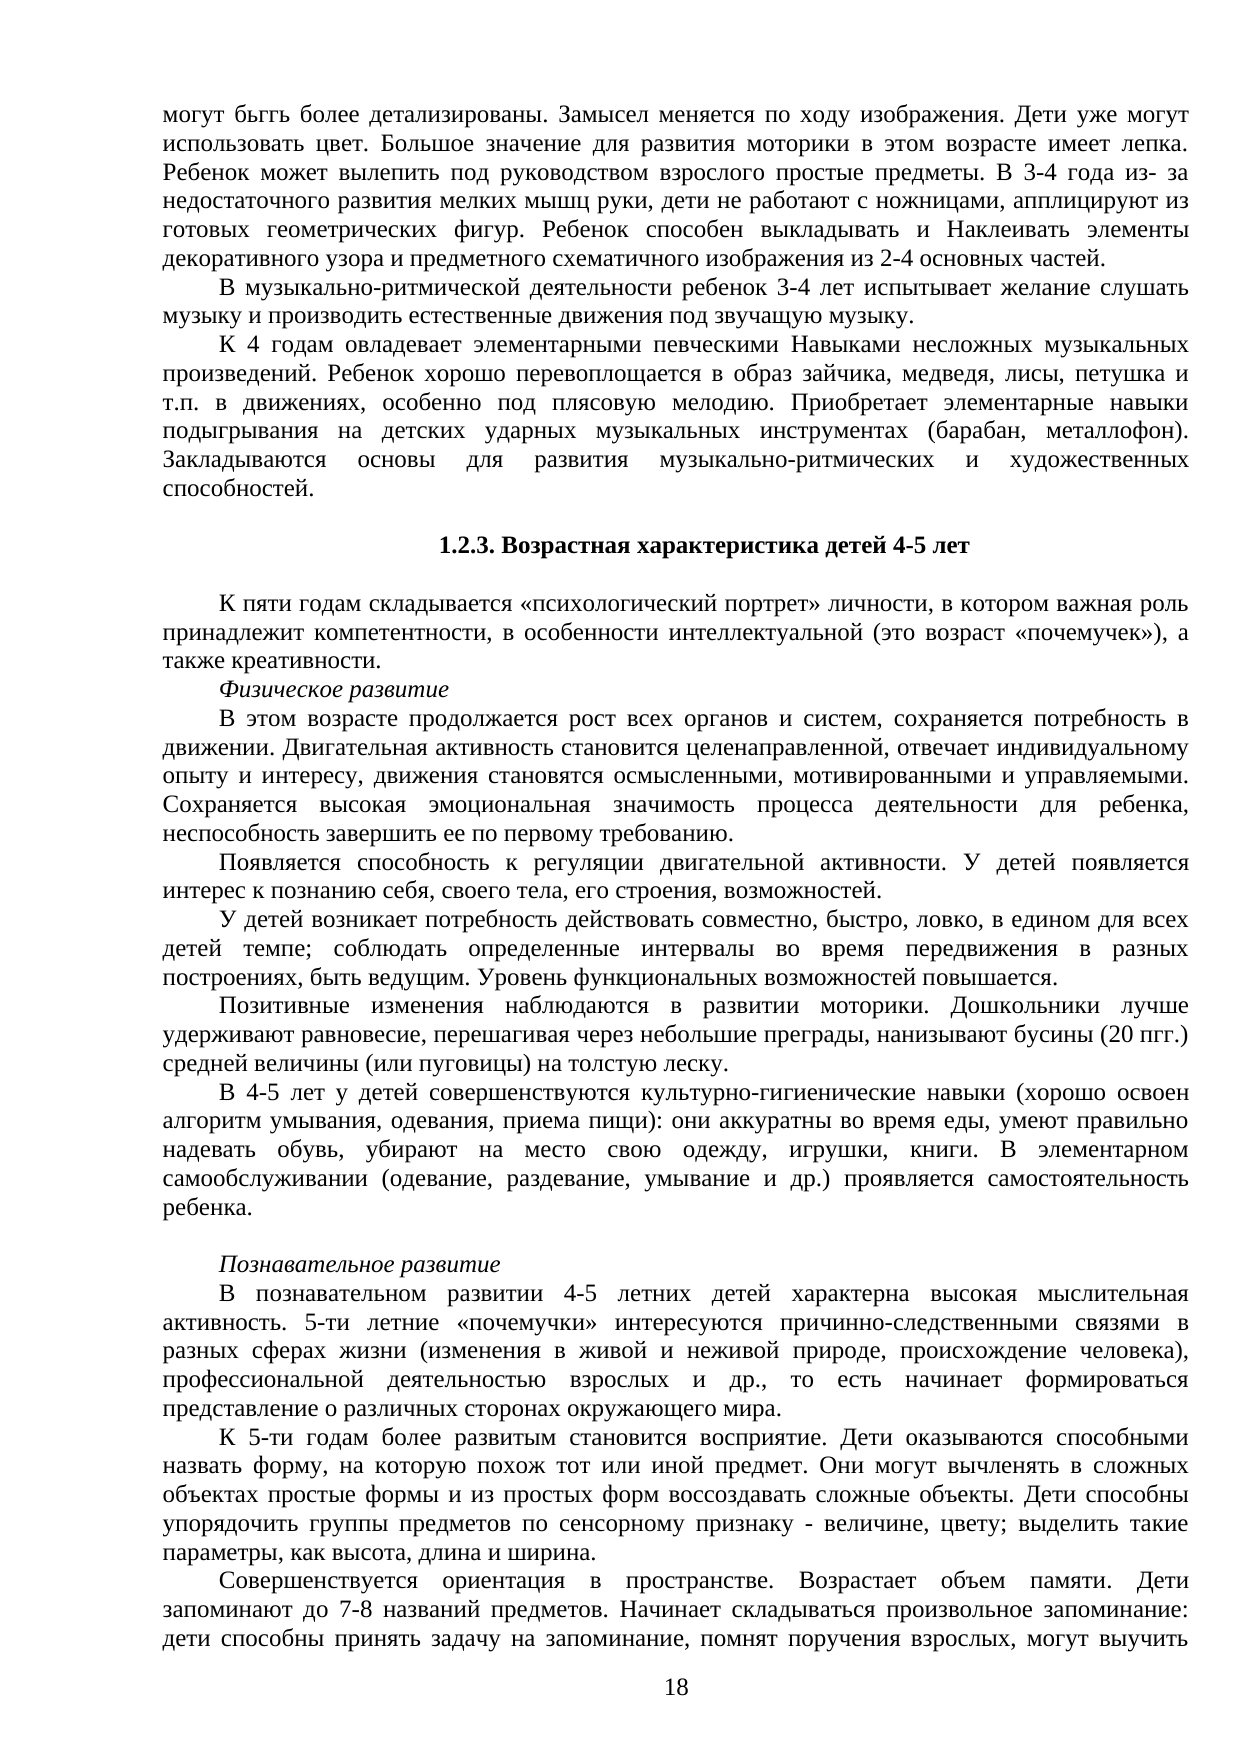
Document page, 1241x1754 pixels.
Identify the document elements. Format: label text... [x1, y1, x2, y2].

text В музыкально-ритмической деятельности ребенок 3-4 лет испытывает желание слушать музыку и производить естественные движения под звучащую музыку. [162, 272, 1190, 329]
text Познавательное развитие [162, 1249, 1190, 1278]
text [162, 99, 1190, 272]
text К пяти годам складывается «психологический портрет» личности, в котором важная роль принадлежит компетентности, в особенности интеллектуальной (это возраст «почемучек»), а также креативности. [162, 588, 1190, 674]
text 1.2.3. Возрастная характеристика детей 4-5 лет [162, 531, 1190, 559]
text В познавательном развитии 4-5 летних детей характерна высокая мыслительная активность. 5-ти летние «почемучки» интересуются причинно-следственными связями в разных сферах жизни (изменения в живой и неживой природе, происхождение человека), профессиональной деятельностью взрослых и др., то есть начинает формироваться представление о различных сторонах окружающего мира. [162, 1278, 1190, 1422]
text К 5-ти годам более развитым становится восприятие. Дети оказываются способными назвать форму, на которую похож тот или иной предмет. Они могут вычленять в сложных объектах простые формы и из простых форм воссоздавать сложные объекты. Дети способны упорядочить группы предметов по сенсорному признаку - величине, цвету; выделить такие параметры, как высота, длина и ширина. [162, 1422, 1190, 1566]
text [162, 1566, 1190, 1652]
text В 4-5 лет у детей совершенствуются культурно-гигиенические навыки (хорошо освоен алгоритм умывания, одевания, приема пищи): они аккуратны во время еды, умеют правильно надевать обувь, убирают на место свою одежду, игрушки, книги. В элементарном самообслуживании (одевание, раздевание, умывание и др.) проявляется самостоятельность ребенка. [162, 1077, 1190, 1221]
text Появляется способность к регуляции двигательной активности. У детей появляется интерес к познанию себя, своего тела, его строения, возможностей. [162, 847, 1190, 904]
text К 4 годам овладевает элементарными певческими Навыками несложных музыкальных произведений. Ребенок хорошо перевоплощается в образ зайчика, медведя, лисы, петушка и т.п. в движениях, особенно под плясовую мелодию. Приобретает элементарные навыки подыгрывания на детских ударных музыкальных инструментах (барабан, металлофон). Закладываются основы для развития музыкально-ритмических и художественных способностей. [162, 329, 1190, 502]
text У детей возникает потребность действовать совместно, быстро, ловко, в едином для всех детей темпе; соблюдать определенные интервалы во время передвижения в разных построениях, быть ведущим. Уровень функциональных возможностей повышается. [162, 904, 1190, 991]
text Физическое развитие [162, 674, 1190, 703]
text Позитивные изменения наблюдаются в развитии моторики. Дошкольники лучше удерживают равновесие, перешагивая через небольшие преграды, нанизывают бусины (20 пгг.) средней величины (или пуговицы) на толстую леску. [162, 991, 1190, 1077]
text В этом возрасте продолжается рост всех органов и систем, сохраняется потребность в движении. Двигательная активность становится целенаправленной, отвечает индивидуальному опыту и интересу, движения становятся осмысленными, мотивированными и управляемыми. Сохраняется высокая эмоциональная значимость процесса деятельности для ребенка, неспособность завершить ее по первому требованию. [162, 703, 1190, 847]
